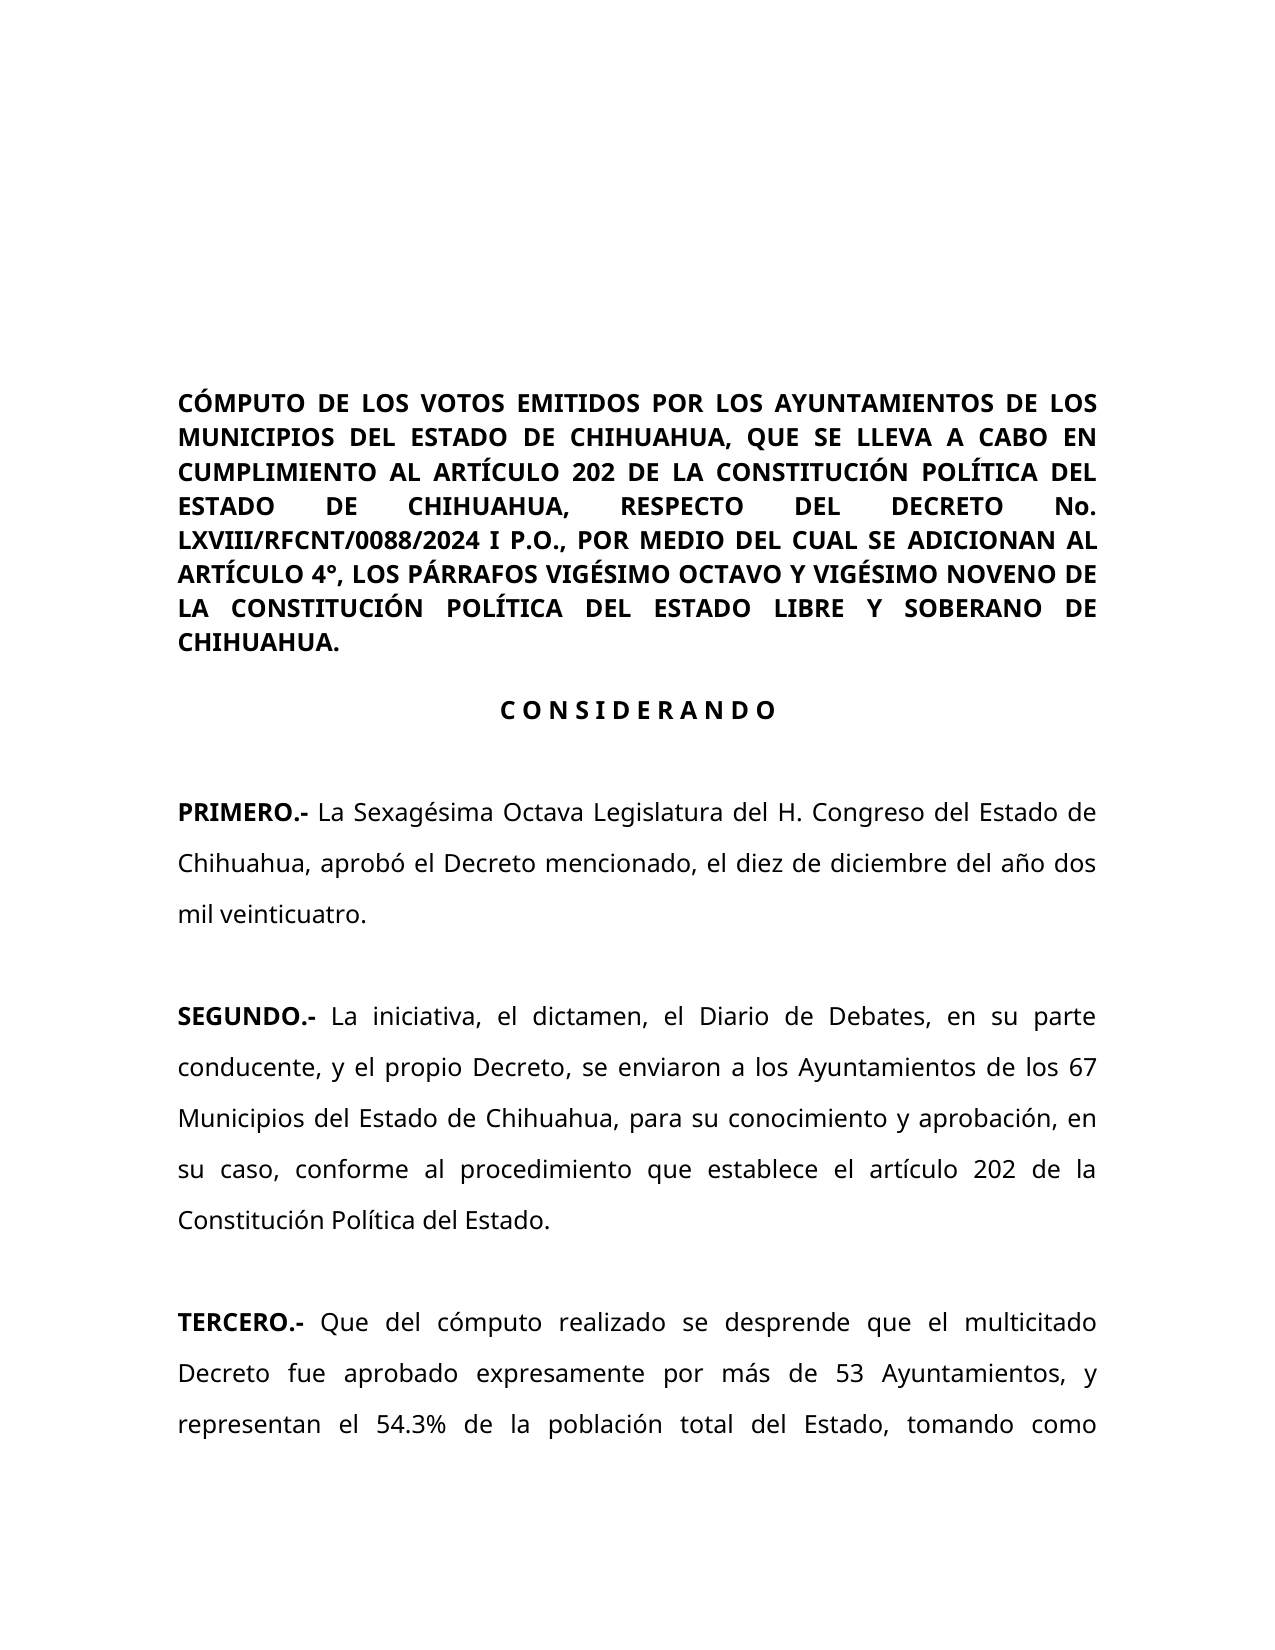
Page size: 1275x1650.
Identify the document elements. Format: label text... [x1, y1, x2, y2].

text SEGUNDO.- La iniciativa, el dictamen, el Diario de Debates, en su parte conducente, y el propio Decreto, se enviaron a los Ayuntamientos de los 67 Municipios del Estado de Chihuahua, para su conocimiento y aprobación, en su caso, conforme al procedimiento que establece el artículo 202 de la Constitución Política del Estado. [177, 999, 1098, 1237]
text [177, 1305, 1098, 1441]
text PRIMERO.- La Sexagésima Octava Legislatura del H. Congreso del Estado de Chihuahua, aprobó el Decreto mencionado, el diez de diciembre del año dos mil veinticuatro. [177, 795, 1098, 931]
text C O N S I D E R A N D O [177, 693, 1098, 727]
text CÓMPUTO DE LOS VOTOS EMITIDOS POR LOS AYUNTAMIENTOS DE LOS MUNICIPIOS DEL ESTADO DE CHIHUAHUA, QUE SE LLEVA A CABO EN CUMPLIMIENTO AL ARTÍCULO 202 DE LA CONSTITUCIÓN POLÍTICA DEL ESTADO DE CHIHUAHUA, RESPECTO DEL DECRETO No. LXVIII/RFCNT/0088/2024 I P.O., POR MEDIO DEL CUAL SE ADICIONAN AL ARTÍCULO 4°, LOS PÁRRAFOS VIGÉSIMO OCTAVO Y VIGÉSIMO NOVENO DE LA CONSTITUCIÓN POLÍTICA DEL ESTADO LIBRE Y SOBERANO DE CHIHUAHUA. [177, 386, 1098, 658]
